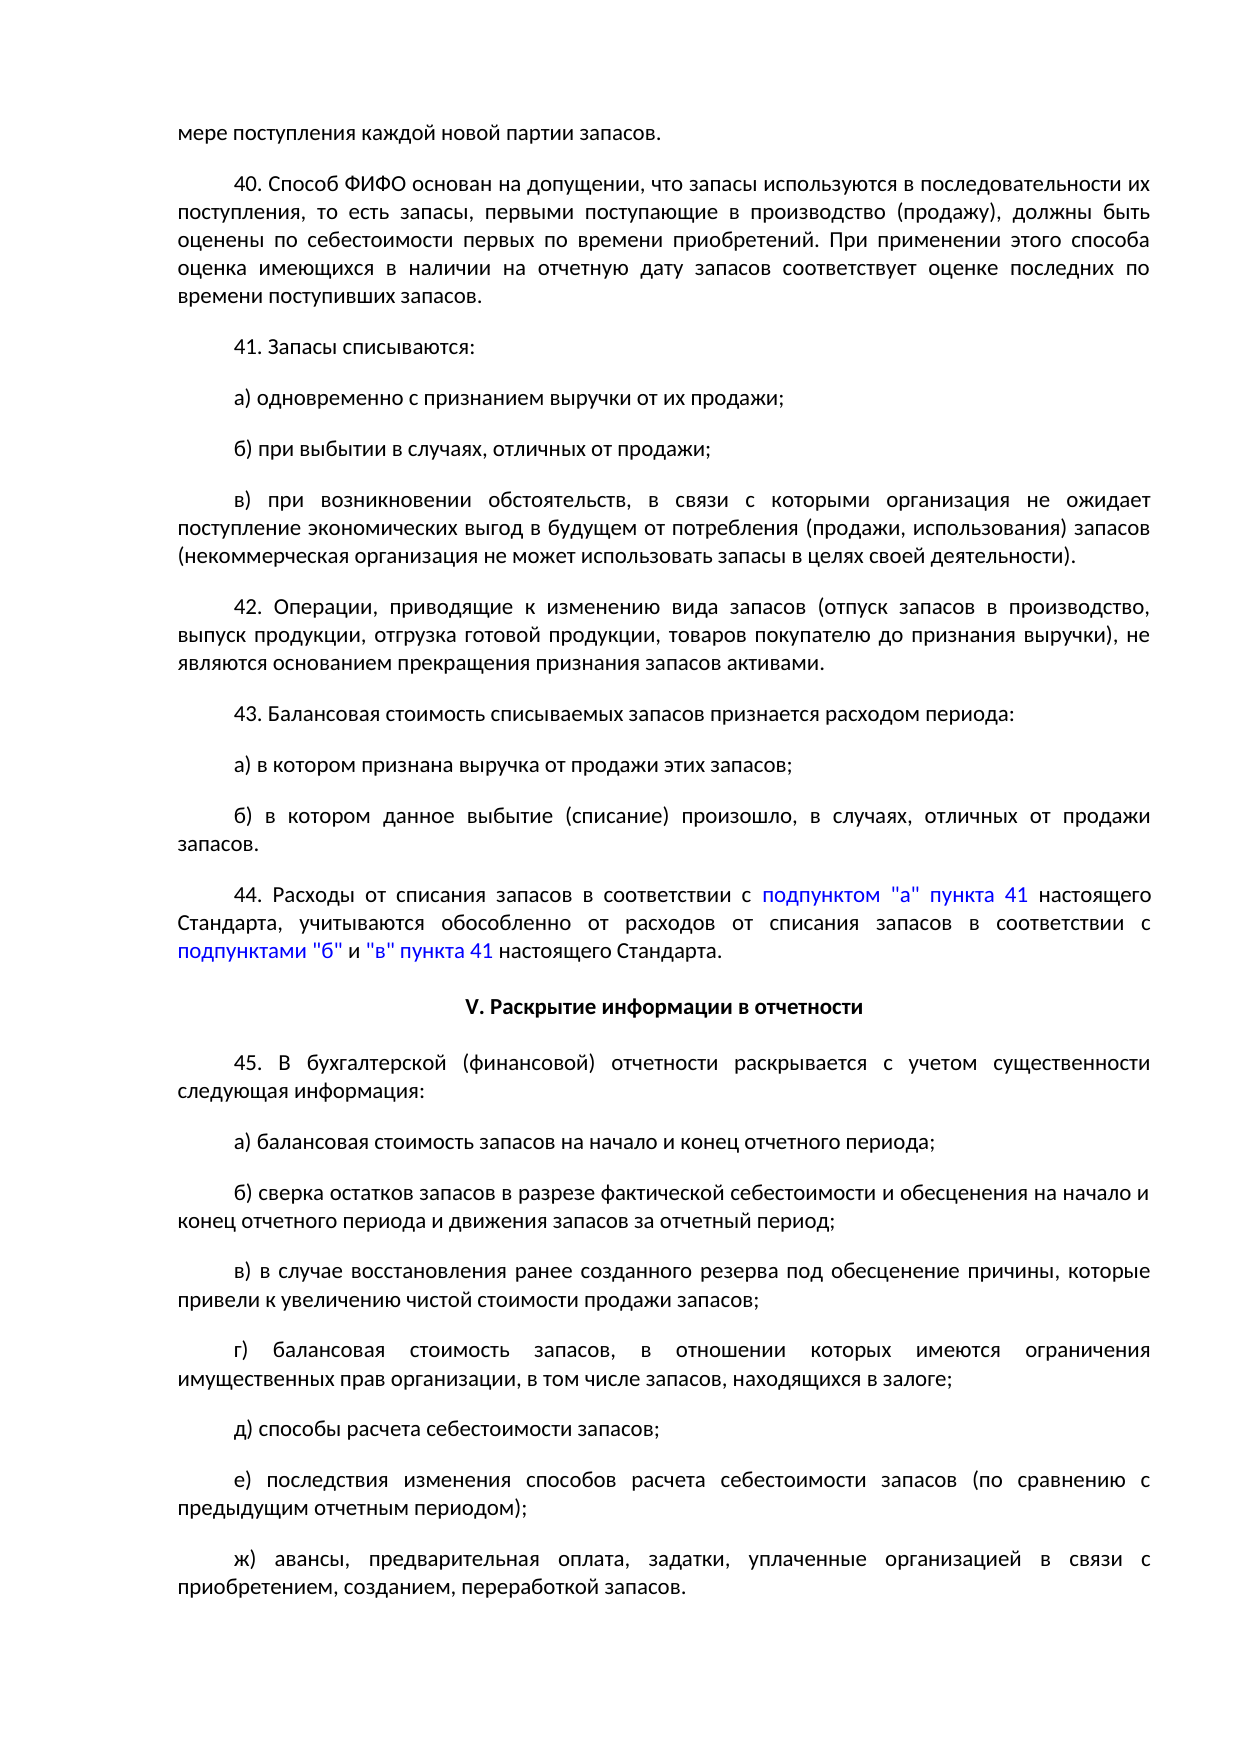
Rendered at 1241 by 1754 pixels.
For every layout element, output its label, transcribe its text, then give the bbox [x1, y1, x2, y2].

text 42. Операции, приводящие к изменению вида запасов (отпуск запасов в производство, выпуск продукции, отгрузка готовой продукции, товаров покупателю до признания выручки), не являются основанием прекращения признания запасов активами. [177, 592, 1152, 676]
text 45. В бухгалтерской (финансовой) отчетности раскрывается с учетом существенности следующая информация: [177, 1048, 1152, 1104]
text 43. Балансовая стоимость списываемых запасов признается расходом периода: [177, 699, 1152, 727]
text б) сверка остатков запасов в разрезе фактической себестоимости и обесценения на начало и конец отчетного периода и движения запасов за отчетный период; [177, 1178, 1152, 1234]
text б) в котором данное выбытие (списание) произошло, в случаях, отличных от продажи запасов. [177, 801, 1152, 857]
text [177, 118, 1152, 146]
text в) в случае восстановления ранее созданного резерва под обесценение причины, которые привели к увеличению чистой стоимости продажи запасов; [177, 1257, 1152, 1313]
text в) при возникновении обстоятельств, в связи с которыми организация не ожидает поступление экономических выгод в будущем от потребления (продажи, использования) запасов (некоммерческая организация не может использовать запасы в целях своей деятельности). [177, 485, 1152, 569]
text 41. Запасы списываются: [177, 332, 1152, 360]
text е) последствия изменения способов расчета себестоимости запасов (по сравнению с предыдущим отчетным периодом); [177, 1466, 1152, 1522]
text ж) авансы, предварительная оплата, задатки, уплаченные организацией в связи с приобретением, созданием, переработкой запасов. [177, 1544, 1152, 1601]
text а) одновременно с признанием выручки от их продажи; [177, 383, 1152, 411]
text б) при выбытии в случаях, отличных от продажи; [177, 434, 1152, 462]
text 40. Способ ФИФО основан на допущении, что запасы используются в последовательности их поступления, то есть запасы, первыми поступающие в производство (продажу), должны быть оценены по себестоимости первых по времени приобретений. При применении этого способа оценка имеющихся в наличии на отчетную дату запасов соответствует оценке последних по времени поступивших запасов. [177, 169, 1152, 309]
title V. Раскрытие информации в отчетности [177, 992, 1152, 1020]
text а) в котором признана выручка от продажи этих запасов; [177, 750, 1152, 778]
text 44. Расходы от списания запасов в соответствии с подпунктом "а" пункта 41 настоящего Стандарта, учитываются обособленно от расходов от списания запасов в соответствии с подпунктами "б" и "в" пункта 41 настоящего Стандарта. [177, 880, 1152, 964]
text а) балансовая стоимость запасов на начало и конец отчетного периода; [177, 1127, 1152, 1155]
text г) балансовая стоимость запасов, в отношении которых имеются ограничения имущественных прав организации, в том числе запасов, находящихся в залоге; [177, 1336, 1152, 1392]
text д) способы расчета себестоимости запасов; [177, 1414, 1152, 1443]
